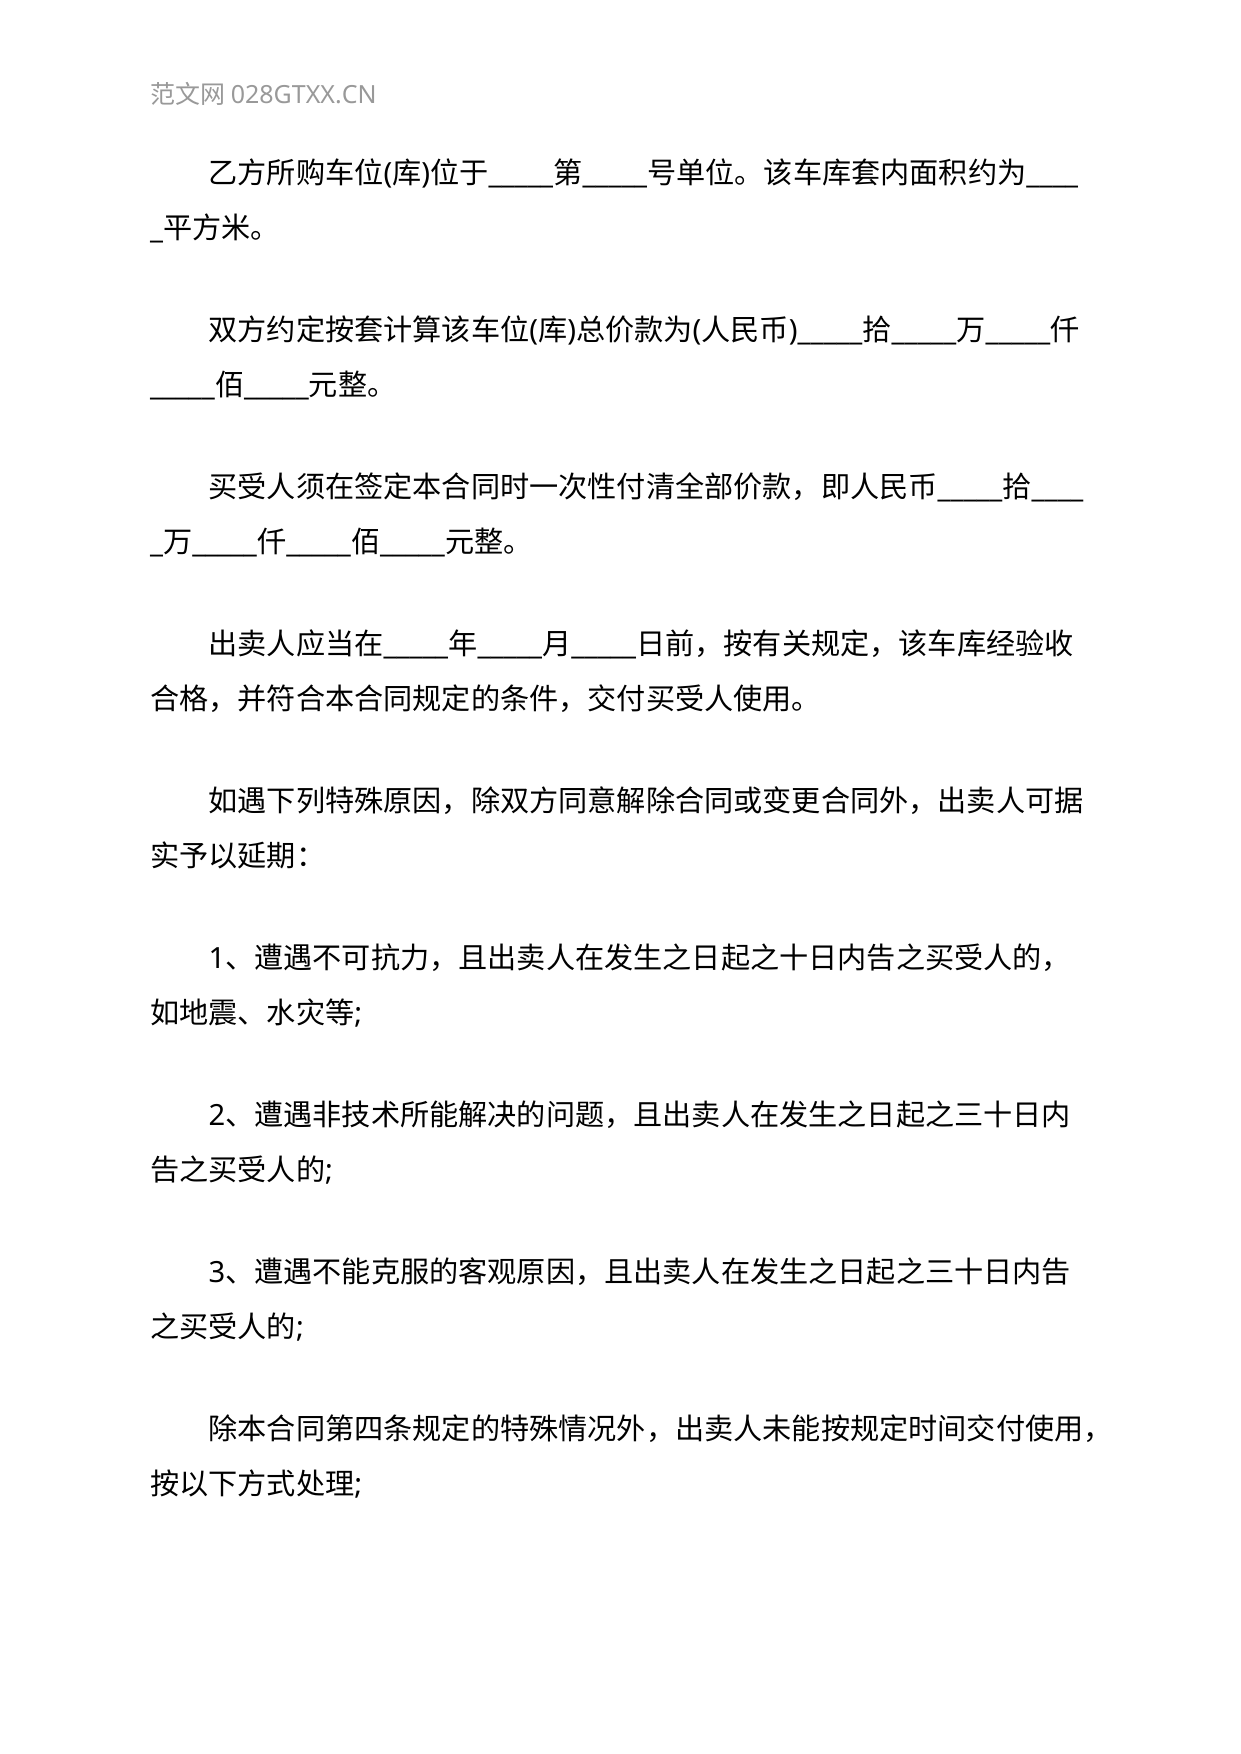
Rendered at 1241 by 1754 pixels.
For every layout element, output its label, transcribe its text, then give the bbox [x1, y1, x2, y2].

text 如遇下列特殊原因，除双方同意解除合同或变更合同外，出卖人可据实予以延期： [150, 778, 1090, 875]
text 买受人须在签定本合同时一次性付清全部价款，即人民币_____拾_____万_____仟_____佰_____元整。 [150, 464, 1090, 561]
text 乙方所购车位(库)位于_____第_____号单位。该车库套内面积约为_____平方米。 [150, 150, 1090, 247]
text 2、遭遇非技术所能解决的问题，且出卖人在发生之日起之三十日内告之买受人的; [150, 1091, 1090, 1189]
text 3、遭遇不能克服的客观原因，且出卖人在发生之日起之三十日内告之买受人的; [150, 1248, 1090, 1346]
text 双方约定按套计算该车位(库)总价款为(人民币)_____拾_____万_____仟_____佰_____元整。 [150, 307, 1090, 404]
text 除本合同第四条规定的特殊情况外，出卖人未能按规定时间交付使用，按以下方式处理; [150, 1405, 1090, 1503]
text 出卖人应当在_____年_____月_____日前，按有关规定，该车库经验收合格，并符合本合同规定的条件，交付买受人使用。 [150, 621, 1090, 718]
text 1、遭遇不可抗力，且出卖人在发生之日起之十日内告之买受人的，如地震、水灾等; [150, 934, 1090, 1032]
